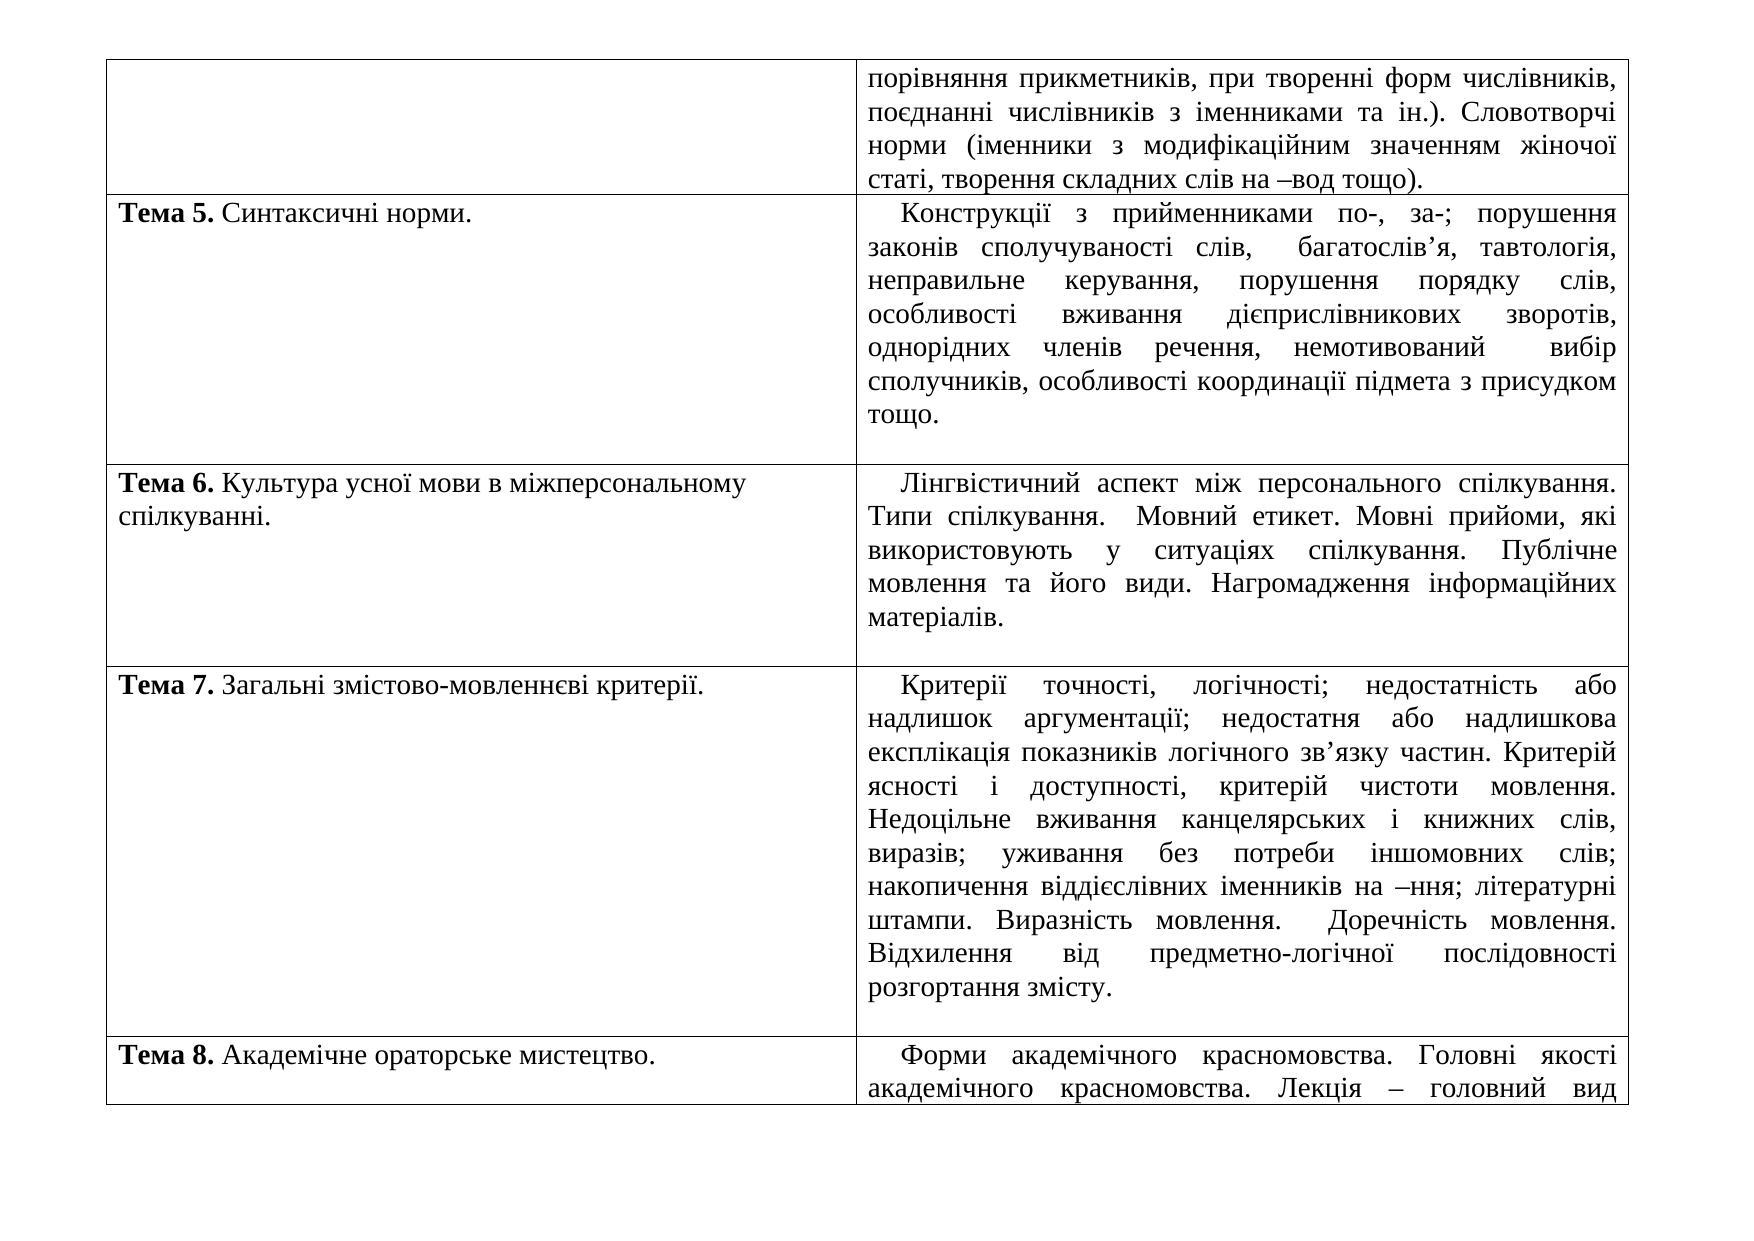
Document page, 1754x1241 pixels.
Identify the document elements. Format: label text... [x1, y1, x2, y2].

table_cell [857, 60, 1628, 194]
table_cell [857, 1037, 1628, 1104]
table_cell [107, 60, 856, 194]
table_cell Лінгвістичний аспект між персонального спілкування. Типи спілкування. Мовний етикет. Мовні прийоми, які використовують у ситуаціях спілкування. Публічне мовлення та його види. Нагромадження інформаційних матеріалів. [857, 465, 1628, 666]
table_cell Критерії точності, логічності; недостатність або надлишок аргументації; недостатня або надлишкова експлікація показників логічного зв’язку частин. Критерій ясності і доступності, критерій чистоти мовлення. Недоцільне вживання канцелярських і книжних слів, виразів; уживання без потреби іншомовних слів; накопичення віддієслівних іменників на –ння; літературні штампи. Виразність мовлення. Доречність мовлення. Відхилення від предметно-логічної послідовності розгортання змісту. [857, 667, 1628, 1036]
table_cell Тема 5. Синтаксичні норми. [107, 195, 856, 464]
table_cell Тема 6. Культура усної мови в міжперсональному спілкуванні. [107, 465, 856, 666]
table_cell Конструкції з прийменниками по-, за-; порушення законів сполучуваності слів, багатослів’я, тавтологія, неправильне керування, порушення порядку слів, особливості вживання дієприслівникових зворотів, однорідних членів речення, немотивований вибір сполучників, особливості координації підмета з присудком тощо. [857, 195, 1628, 464]
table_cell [107, 1037, 856, 1104]
table_cell Тема 7. Загальні змістово-мовленнєві критерії. [107, 667, 856, 1036]
